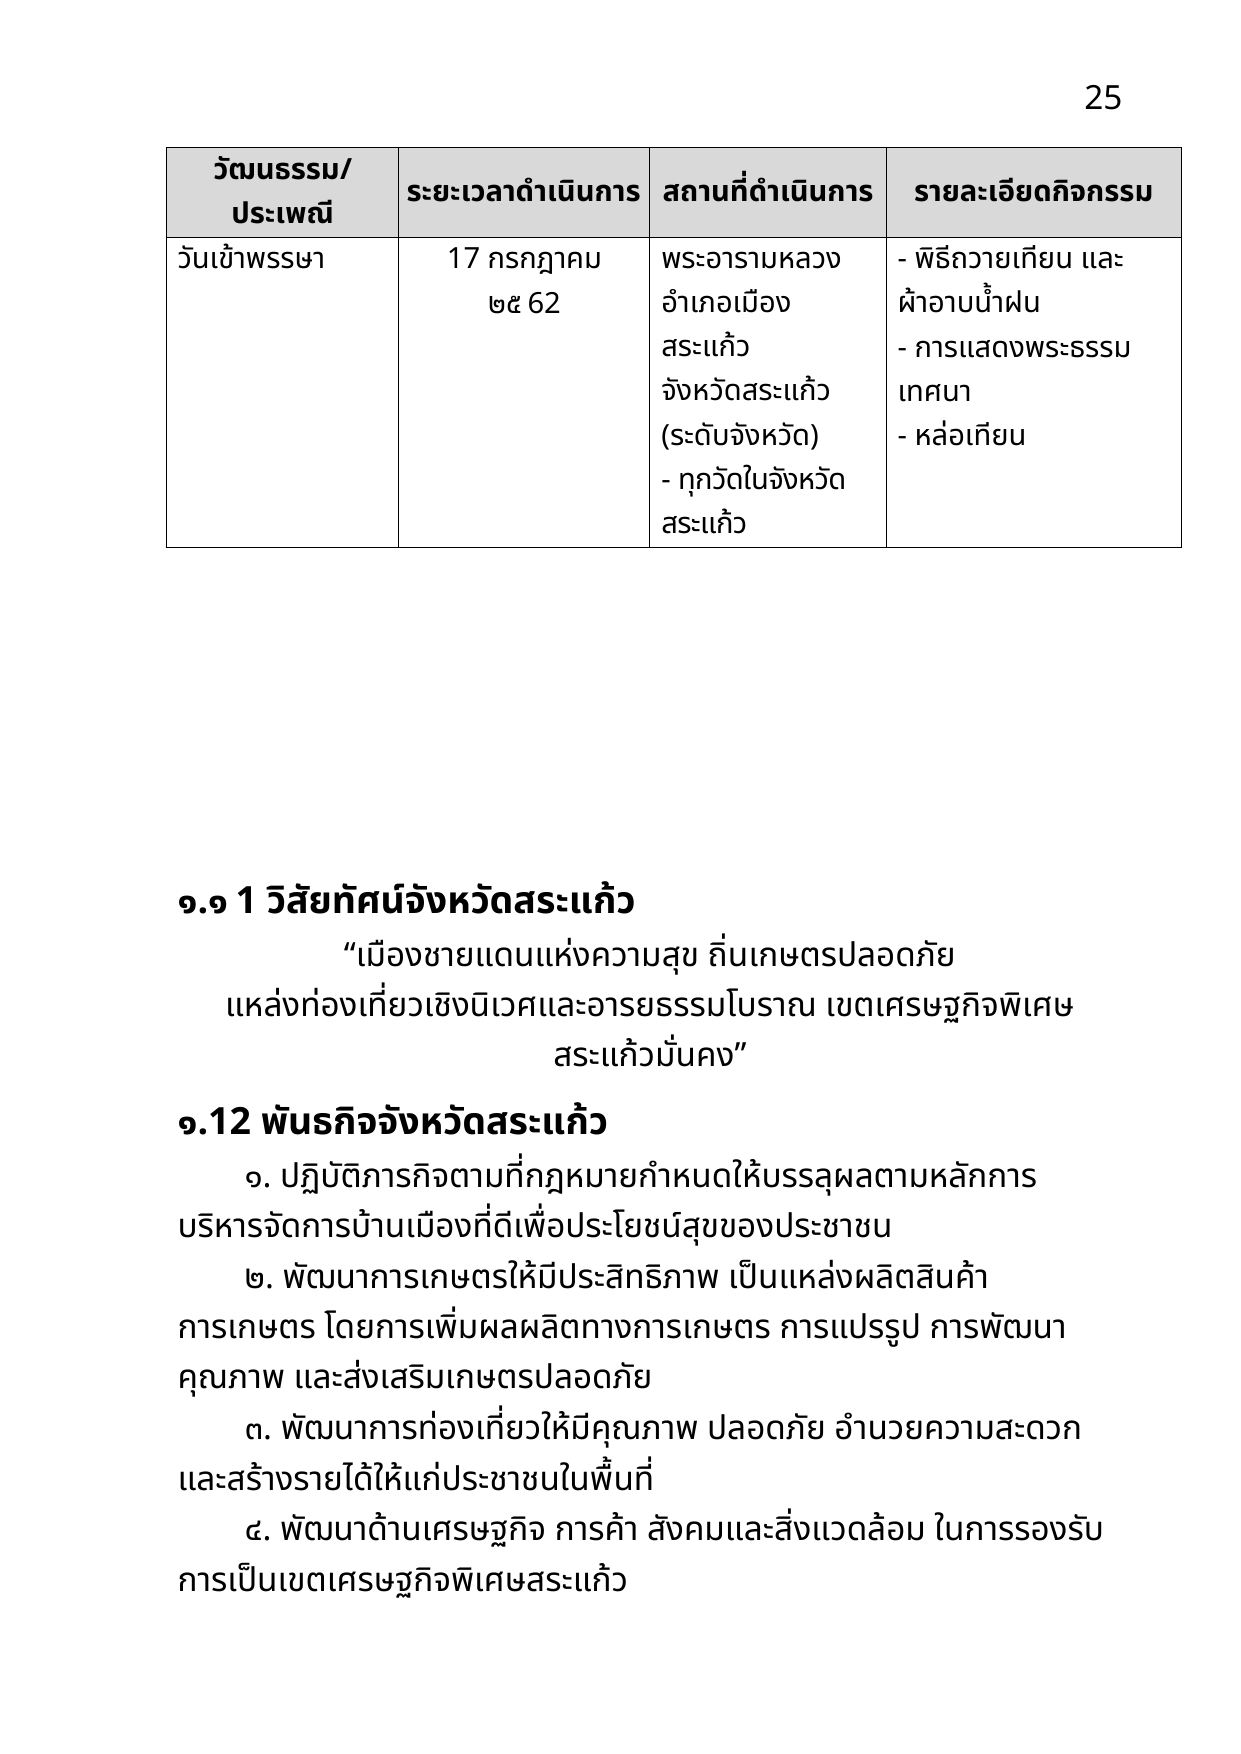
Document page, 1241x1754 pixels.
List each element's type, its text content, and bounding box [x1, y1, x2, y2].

text ๓. พัฒนาการท่องเที่ยวให้มีคุณภาพ ปลอดภัย อำนวยความสะดวก และสร้างรายได้ให้แก่ประชาชนในพื้นที่ [177, 1404, 1122, 1505]
table_cell 32. ประเพณี วันเข้าพรรษา [167, 238, 398, 547]
text แหล่งท่องเที่ยวเชิงนิเวศและอารยธรรมโบราณ เขตเศรษฐกิจพิเศษสระแก้วมั่นคง” [177, 981, 1122, 1082]
table_header วัฒนธรรม/ประเพณี [167, 148, 398, 237]
table_header รายละเอียดกิจกรรม [887, 148, 1181, 237]
text ๑.12 พันธกิจจังหวัดสระแก้ว [177, 1094, 1122, 1151]
table_header ระยะเวลาดำเนินการ [399, 148, 649, 237]
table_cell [887, 238, 1181, 547]
text ๒. พัฒนาการเกษตรให้มีประสิทธิภาพ เป็นแหล่งผลิตสินค้าการเกษตร โดยการเพิ่มผลผลิตทางการเกษตร การแปรรูป การพัฒนาคุณภาพ และส่งเสริมเกษตรปลอดภัย [177, 1252, 1122, 1404]
table_cell แรม ๑ ค่ำ เดือน ๘ 17 กรกฎาคม ๒๕62 [399, 238, 649, 547]
text “เมืองชายแดนแห่งความสุข ถิ่นเกษตรปลอดภัย [177, 930, 1122, 981]
text ๑.๑1 วิสัยทัศน์จังหวัดสระแก้ว [177, 873, 1122, 930]
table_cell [650, 238, 886, 547]
table_header สถานที่ดำเนินการ [650, 148, 886, 237]
text ๑. ปฏิบัติภารกิจตามที่กฎหมายกำหนดให้บรรลุผลตามหลักการบริหารจัดการบ้านเมืองที่ดีเพื่อประโยชน์สุขของประชาชน [177, 1151, 1122, 1252]
text ๔. พัฒนาด้านเศรษฐกิจ การค้า สังคมและสิ่งแวดล้อม ในการรองรับการเป็นเขตเศรษฐกิจพิเศษสระแก้ว [177, 1505, 1122, 1606]
